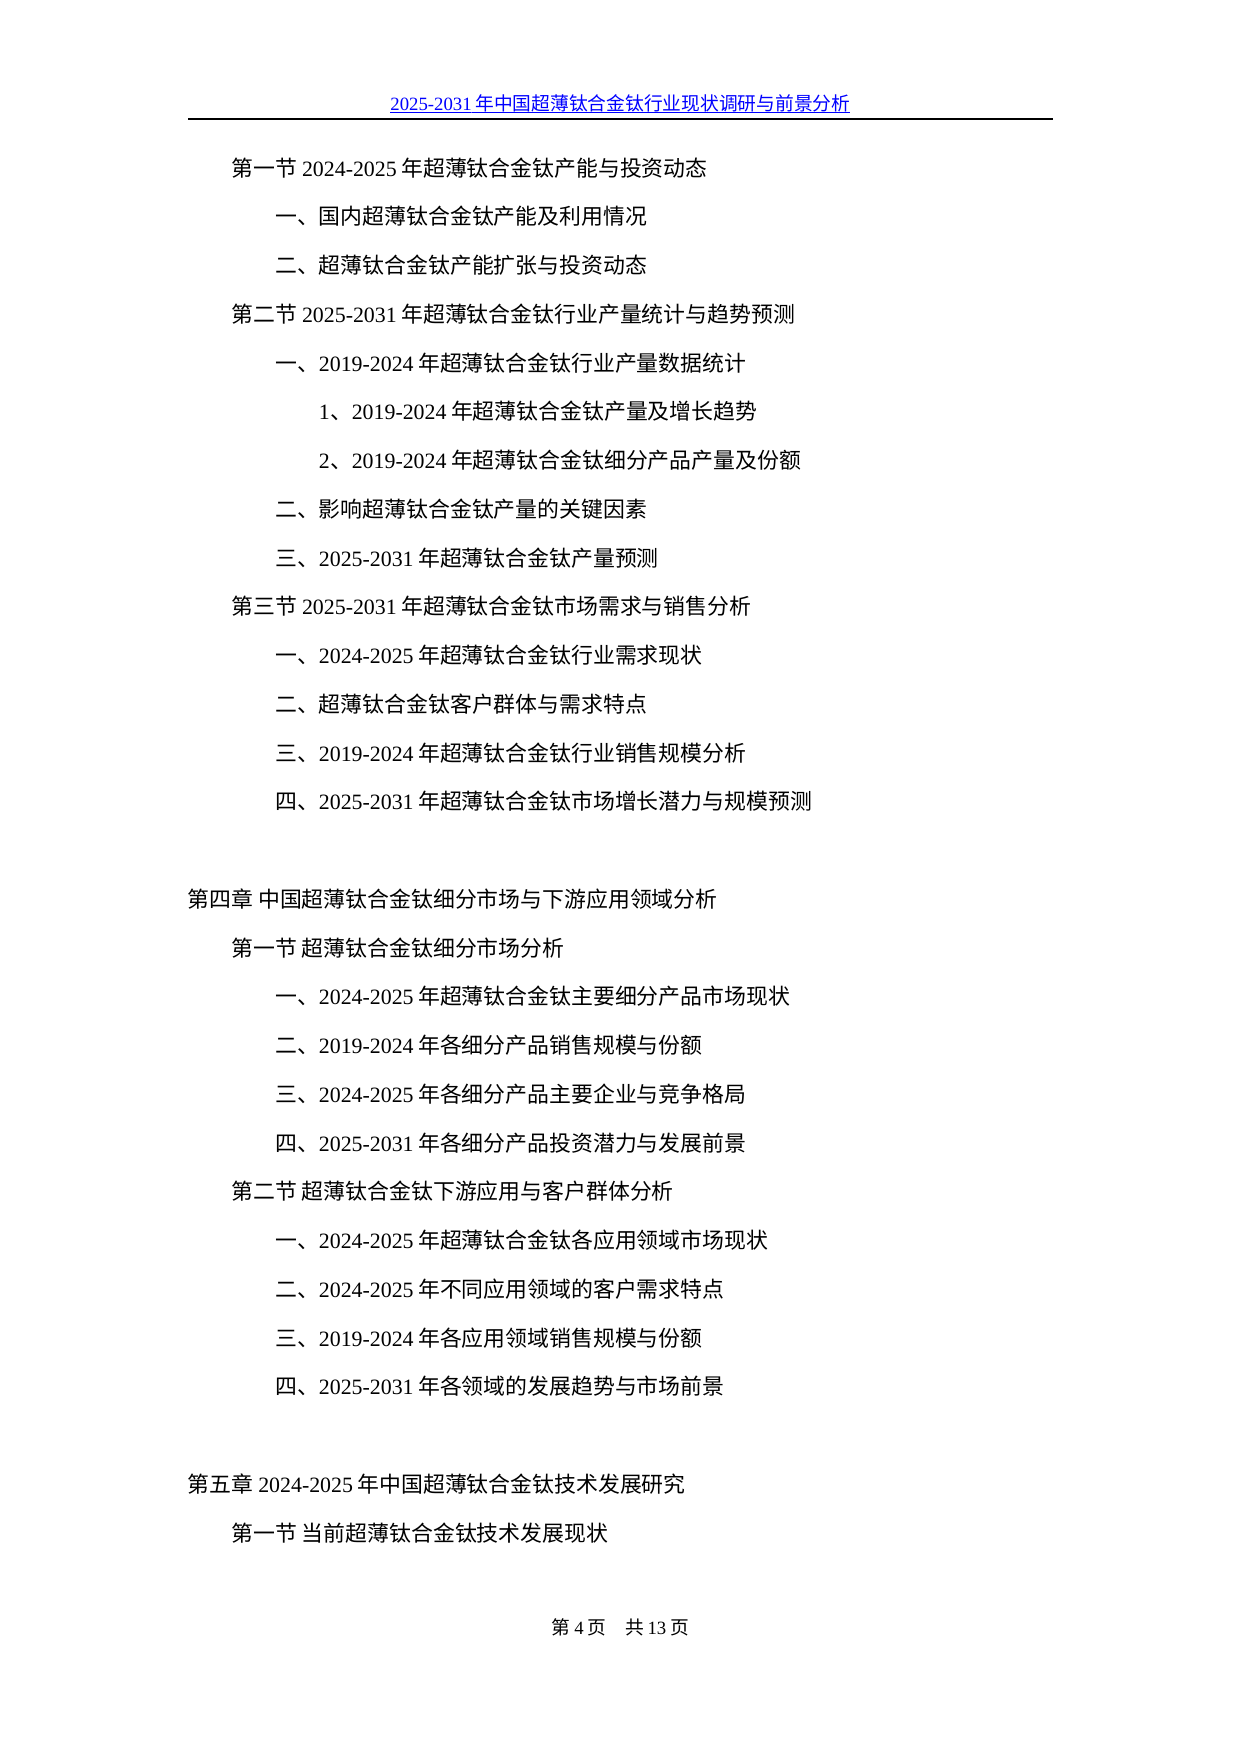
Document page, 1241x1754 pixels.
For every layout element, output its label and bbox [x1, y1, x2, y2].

text [187, 150, 1053, 1548]
